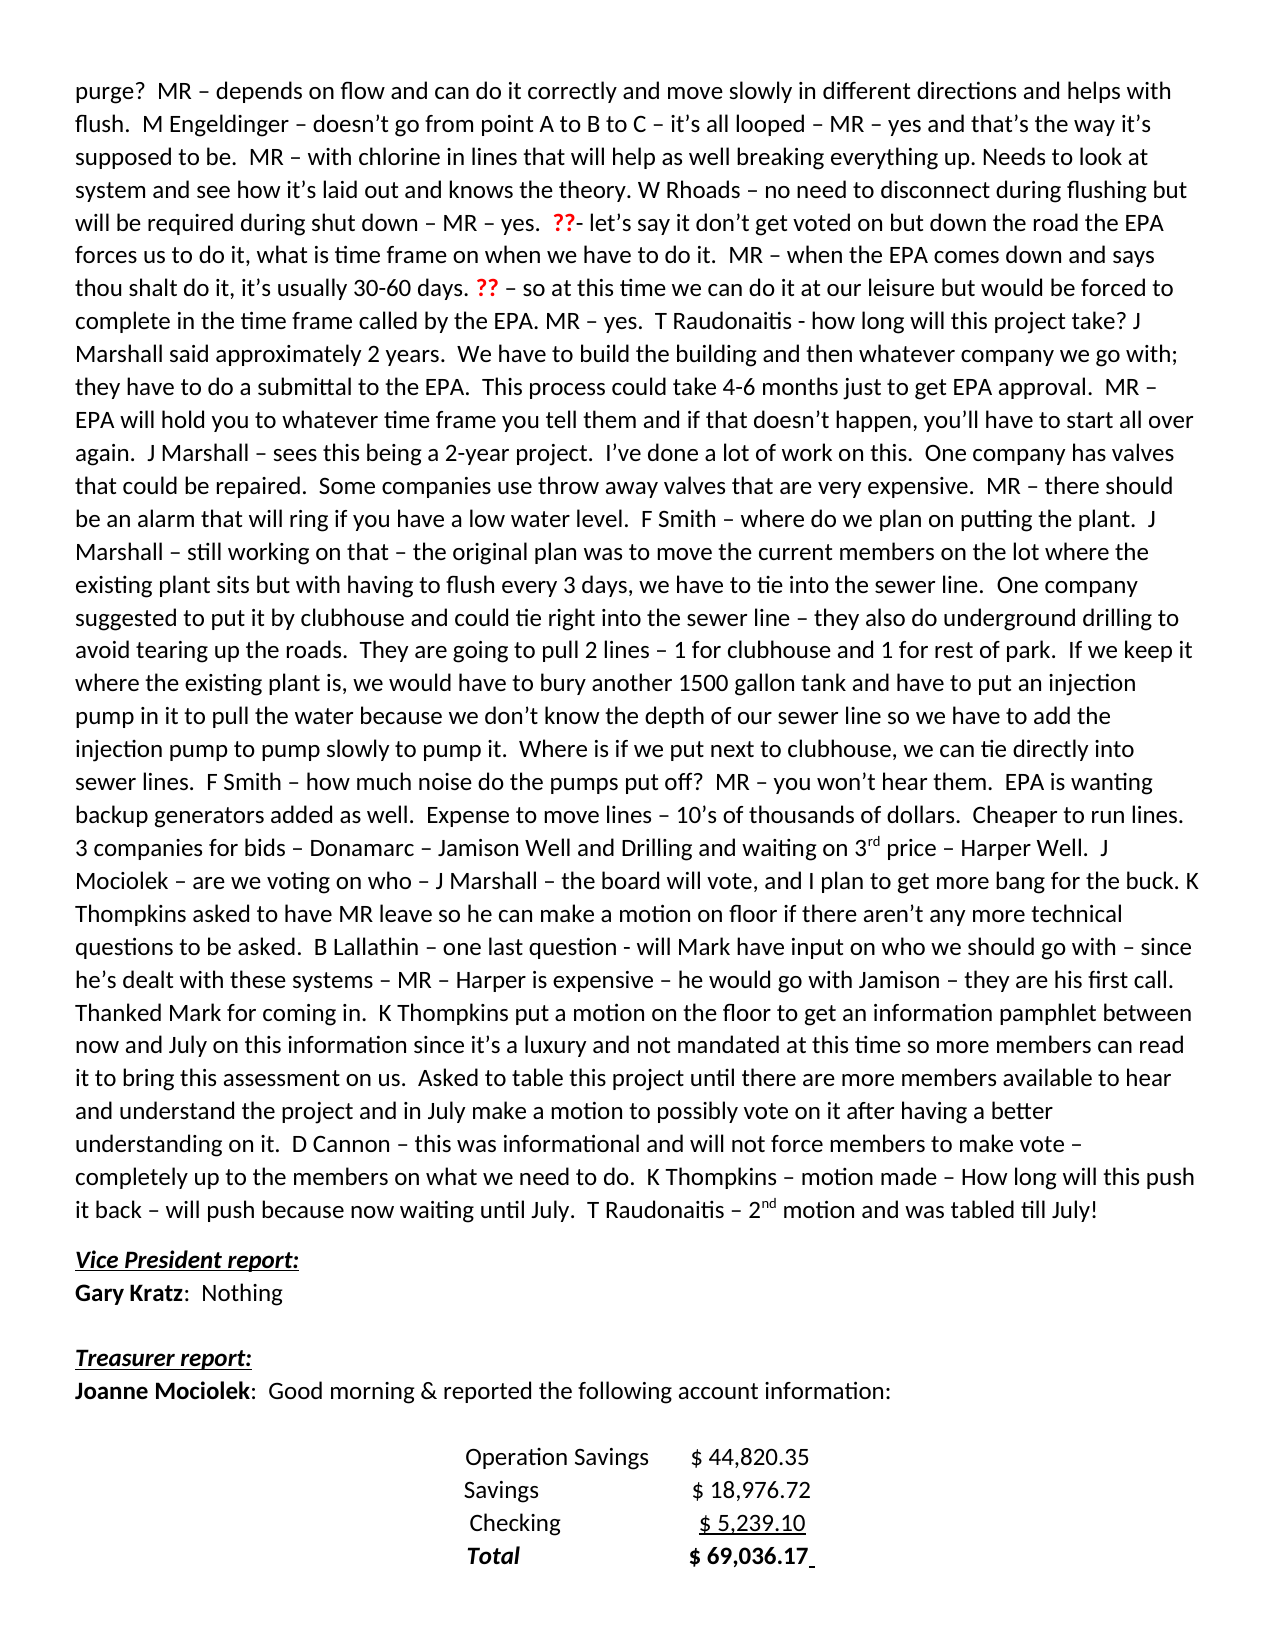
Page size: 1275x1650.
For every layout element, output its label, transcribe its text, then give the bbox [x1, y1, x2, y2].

text Gary Kratz: Nothing [75, 1277, 1200, 1307]
text Operation Savings $ 44,820.35 [75, 1441, 1200, 1472]
text Checking $ 5,239.10 [75, 1507, 1200, 1538]
text Treasurer report: [75, 1342, 1200, 1373]
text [75, 75, 1200, 1225]
text Joanne Mociolek: Good morning & reported the following account information: [75, 1375, 1200, 1406]
text Vice President report: [75, 1244, 1200, 1274]
text Total $ 69,036.17 [75, 1540, 1200, 1571]
text Savings $ 18,976.72 [75, 1474, 1200, 1505]
